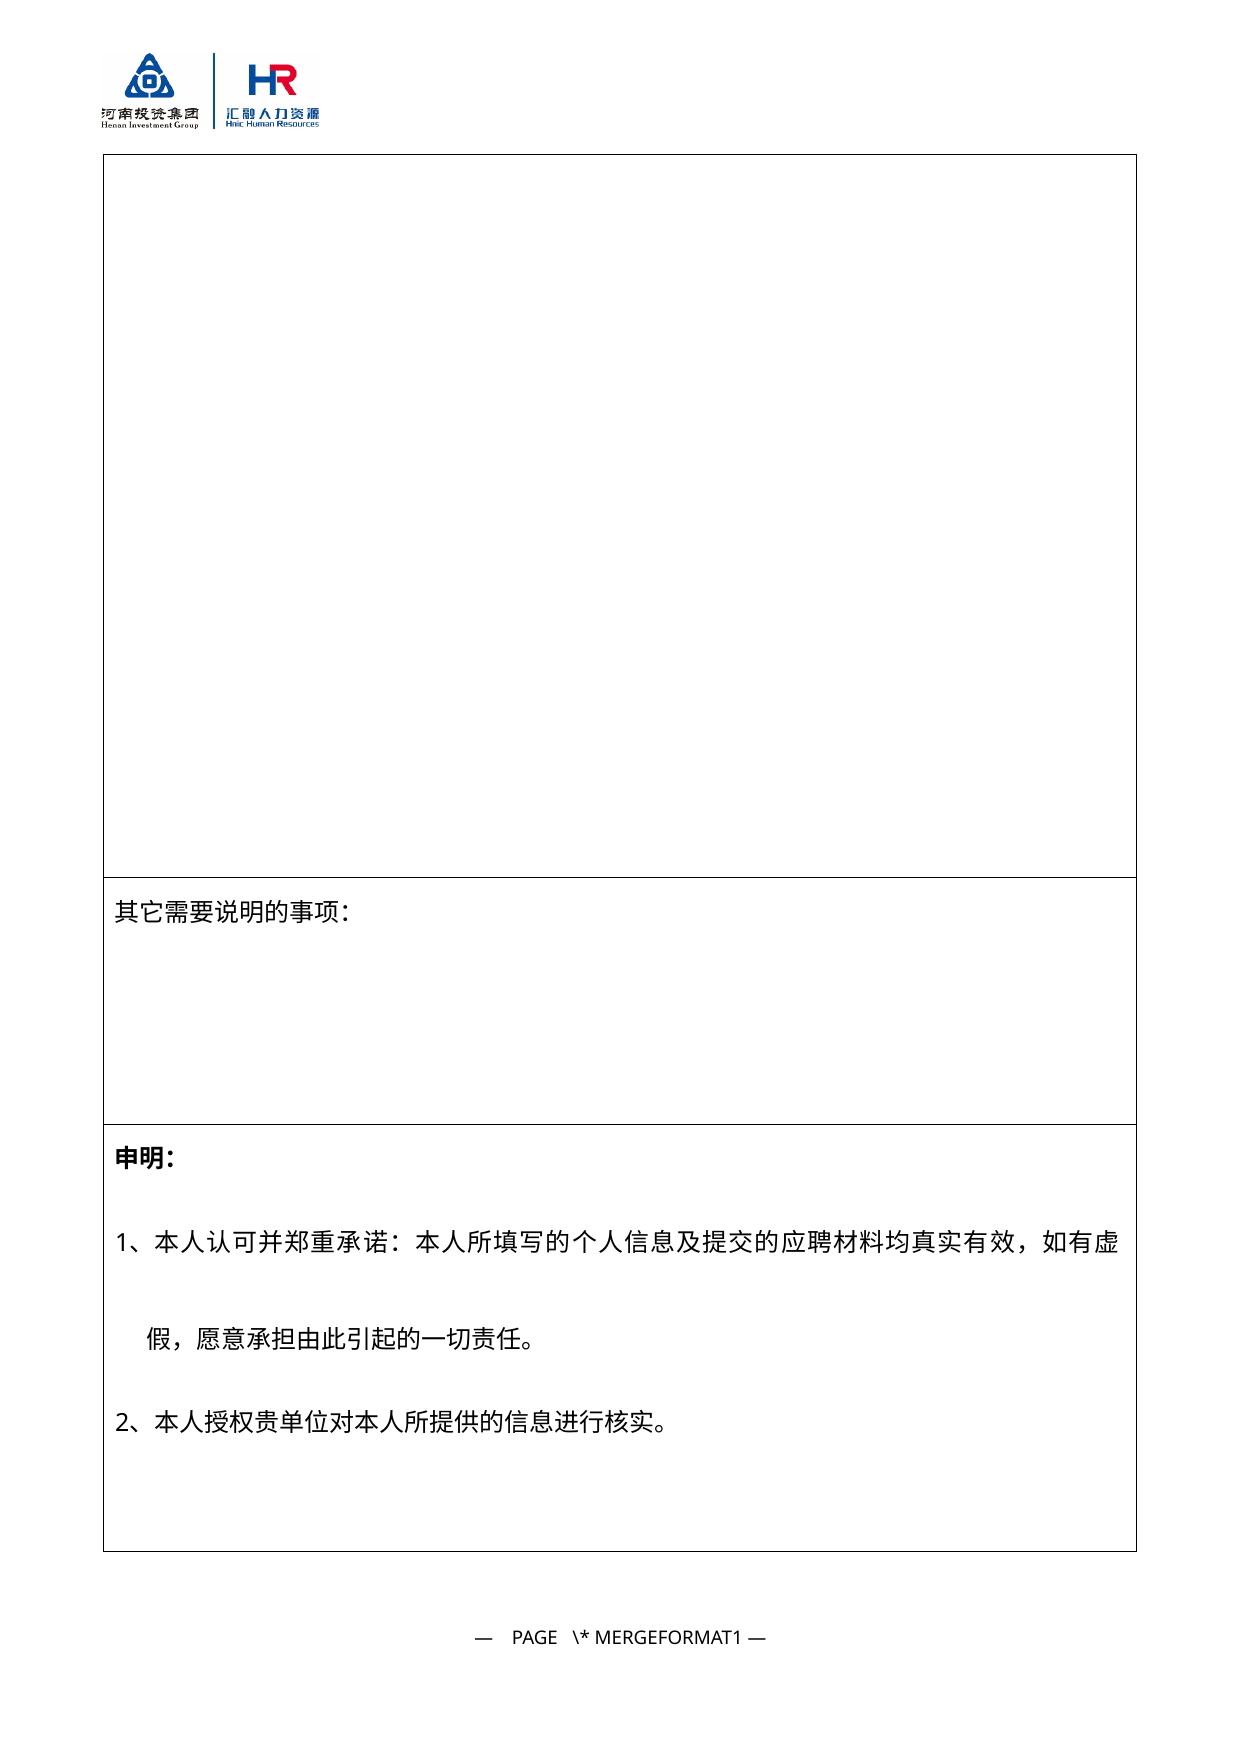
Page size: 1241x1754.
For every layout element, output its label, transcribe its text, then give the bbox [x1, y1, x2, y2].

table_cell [104, 1125, 1136, 1551]
picture [101, 53, 319, 129]
table_cell [104, 155, 1136, 877]
table_cell 其它需要说明的事项： [104, 878, 1136, 1123]
